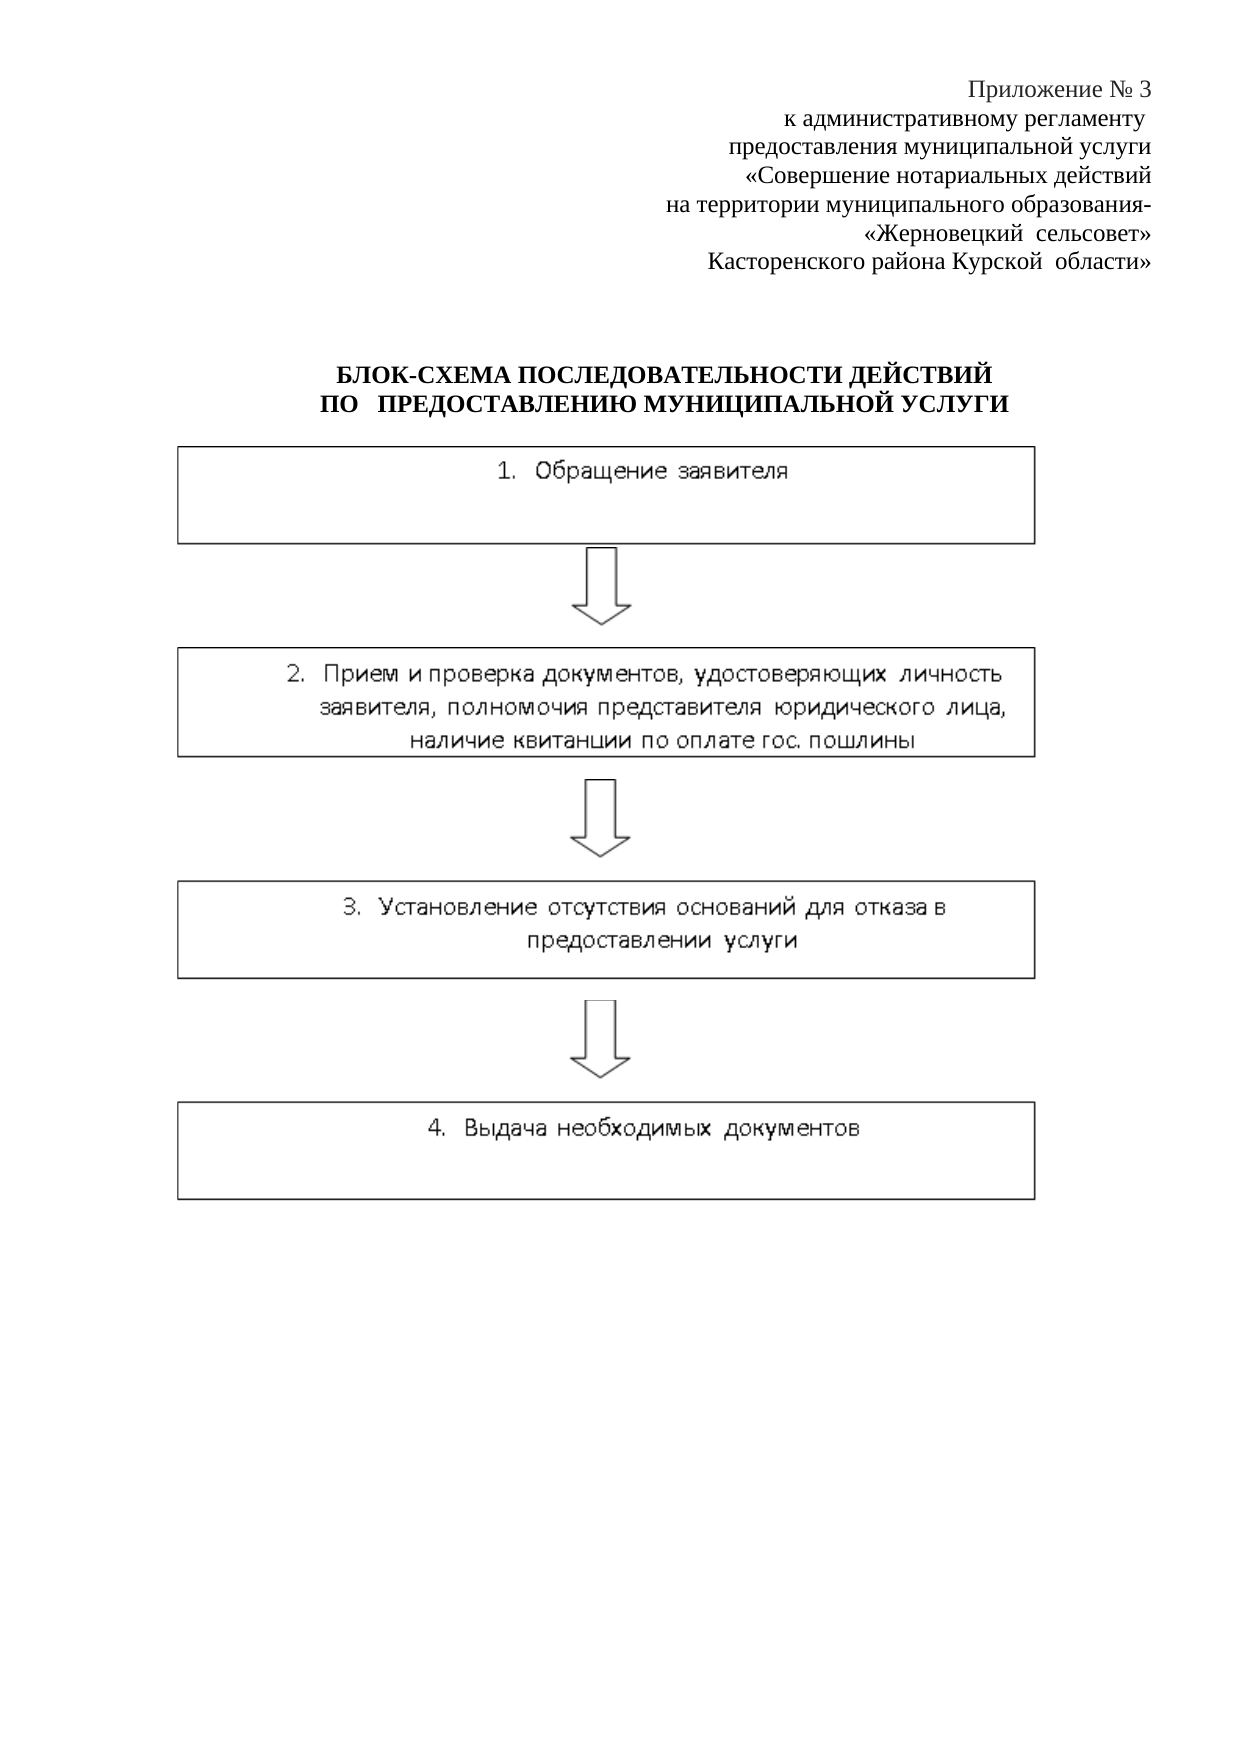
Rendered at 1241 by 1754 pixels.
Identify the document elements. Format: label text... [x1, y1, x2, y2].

text к административному регламенту [177, 103, 1152, 131]
picture [177, 647, 1038, 761]
picture [177, 1100, 1038, 1202]
text БЛОК-СХЕМА ПОСЛЕДОВАТЕЛЬНОСТИ ДЕЙСТВИЙ [177, 360, 1152, 389]
picture [177, 446, 1038, 629]
picture [567, 779, 636, 861]
text Приложение № 3 [177, 74, 1152, 103]
text Касторенского района Курской области» [177, 246, 1152, 275]
picture [177, 879, 1038, 981]
text ПО ПРЕДОСТАВЛЕНИЮ МУНИЦИПАЛЬНОЙ УСЛУГИ [177, 389, 1152, 417]
text предоставления муниципальной услуги [177, 131, 1152, 160]
text «Совершение нотариальных действий [177, 160, 1152, 189]
picture [567, 1000, 636, 1082]
text «Жерновецкий сельсовет» [177, 218, 1152, 246]
text на территории муниципального образования- [177, 189, 1152, 218]
